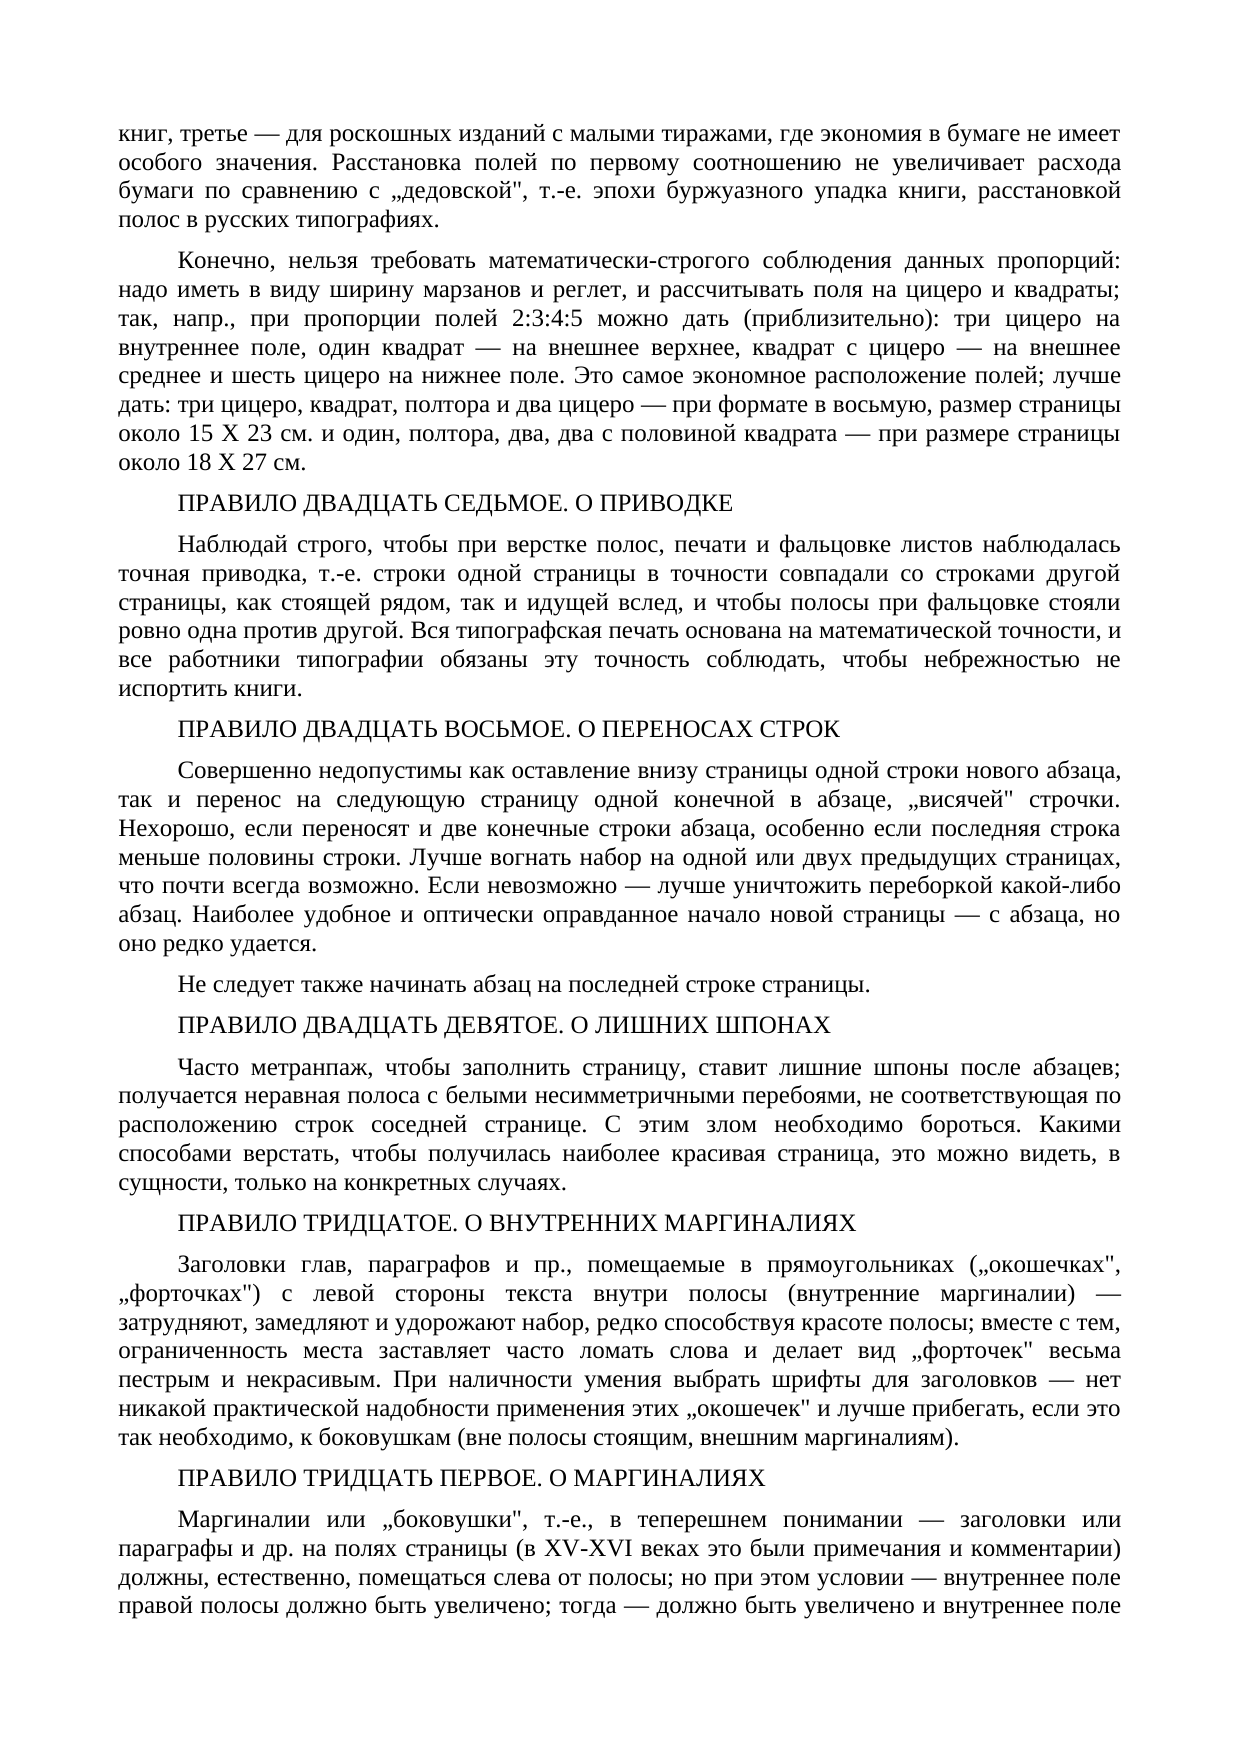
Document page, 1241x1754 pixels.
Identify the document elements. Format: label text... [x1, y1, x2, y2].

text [118, 118, 1122, 233]
text Часто метранпаж, чтобы заполнить страницу, ставит лишние шпоны после абзацев; получается неравная полоса с белыми несимметричными перебоями, не соответствующая по расположению строк соседней странице. С этим злом необходимо бороться. Какими способами верстать, чтобы получилась наиболее красивая страница, это можно видеть, в сущности, только на конкретных случаях. [118, 1052, 1122, 1196]
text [118, 1504, 1122, 1619]
text Заголовки глав, параграфов и пр., помещаемые в прямоугольниках („окошечках", „форточках") с левой стороны текста внутри полосы (внутренние маргиналии) — затрудняют, замедляют и удорожают набор, редко способствуя красоте полосы; вместе с тем, ограниченность места заставляет часто ломать слова и делает вид „форточек" весьма пестрым и некрасивым. При наличности умения выбрать шрифты для заголовков — нет никакой практической надобности применения этих „окошечек" и лучше прибегать, если это так необходимо, к боковушкам (вне полосы стоящим, внешним маргиналиям). [118, 1249, 1122, 1451]
text ПРАВИЛО ДВАДЦАТЬ ДЕВЯТОЕ. О ЛИШНИХ ШПОНАХ [118, 1011, 1122, 1039]
text ПРАВИЛО ДВАДЦАТЬ СЕДЬМОЕ. О ПРИВОДКЕ [118, 488, 1122, 517]
text Наблюдай строго, чтобы при верстке полос, печати и фальцовке листов наблюдалась точная приводка, т.-е. строки одной страницы в точности совпадали со строками другой страницы, как стоящей рядом, так и идущей вслед, и чтобы полосы при фальцовке стояли ровно одна против другой. Вся типографская печать основана на математической точности, и все работники типографии обязаны эту точность соблюдать, чтобы небрежностью не испортить книги. [118, 529, 1122, 702]
text ПРАВИЛО ТРИДЦАТОЕ. О ВНУТРЕННИХ МАРГИНАЛИЯХ [118, 1208, 1122, 1237]
text Не следует также начинать абзац на последней строке страницы. [118, 969, 1122, 998]
text Совершенно недопустимы как оставление внизу страницы одной строки нового абзаца, так и перенос на следующую страницу одной конечной в абзаце, „висячей" строчки. Нехорошо, если переносят и две конечные строки абзаца, особенно если последняя строка меньше половины строки. Лучше вогнать набор на одной или двух предыдущих страницах, что почти всегда возможно. Если невозможно — лучше уничтожить переборкой какой-либо абзац. Наиболее удобное и оптически оправданное начало новой страницы — с абзаца, но оно редко удается. [118, 756, 1122, 957]
text Конечно, нельзя требовать математически-строгого соблюдения данных пропорций: надо иметь в виду ширину марзанов и реглет, и рассчитывать поля на цицеро и квадраты; так, напр., при пропорции полей 2:3:4:5 можно дать (приблизительно): три цицеро на внутреннее поле, один квадрат — на внешнее верхнее, квадрат с цицеро — на внешнее среднее и шесть цицеро на нижнее поле. Это самое экономное расположение полей; лучше дать: три цицеро, квадрат, полтора и два цицеро — при формате в восьмую, размер страницы около 15 Х . и один, полтора, два, два с половиной квадрата — при размере страницы около 18 Х . [118, 246, 1122, 476]
text ПРАВИЛО ДВАДЦАТЬ ВОСЬМОЕ. О ПЕРЕНОСАХ СТРОК [118, 714, 1122, 743]
text ПРАВИЛО ТРИДЦАТЬ ПЕРВОЕ. О МАРГИНАЛИЯХ [118, 1463, 1122, 1492]
